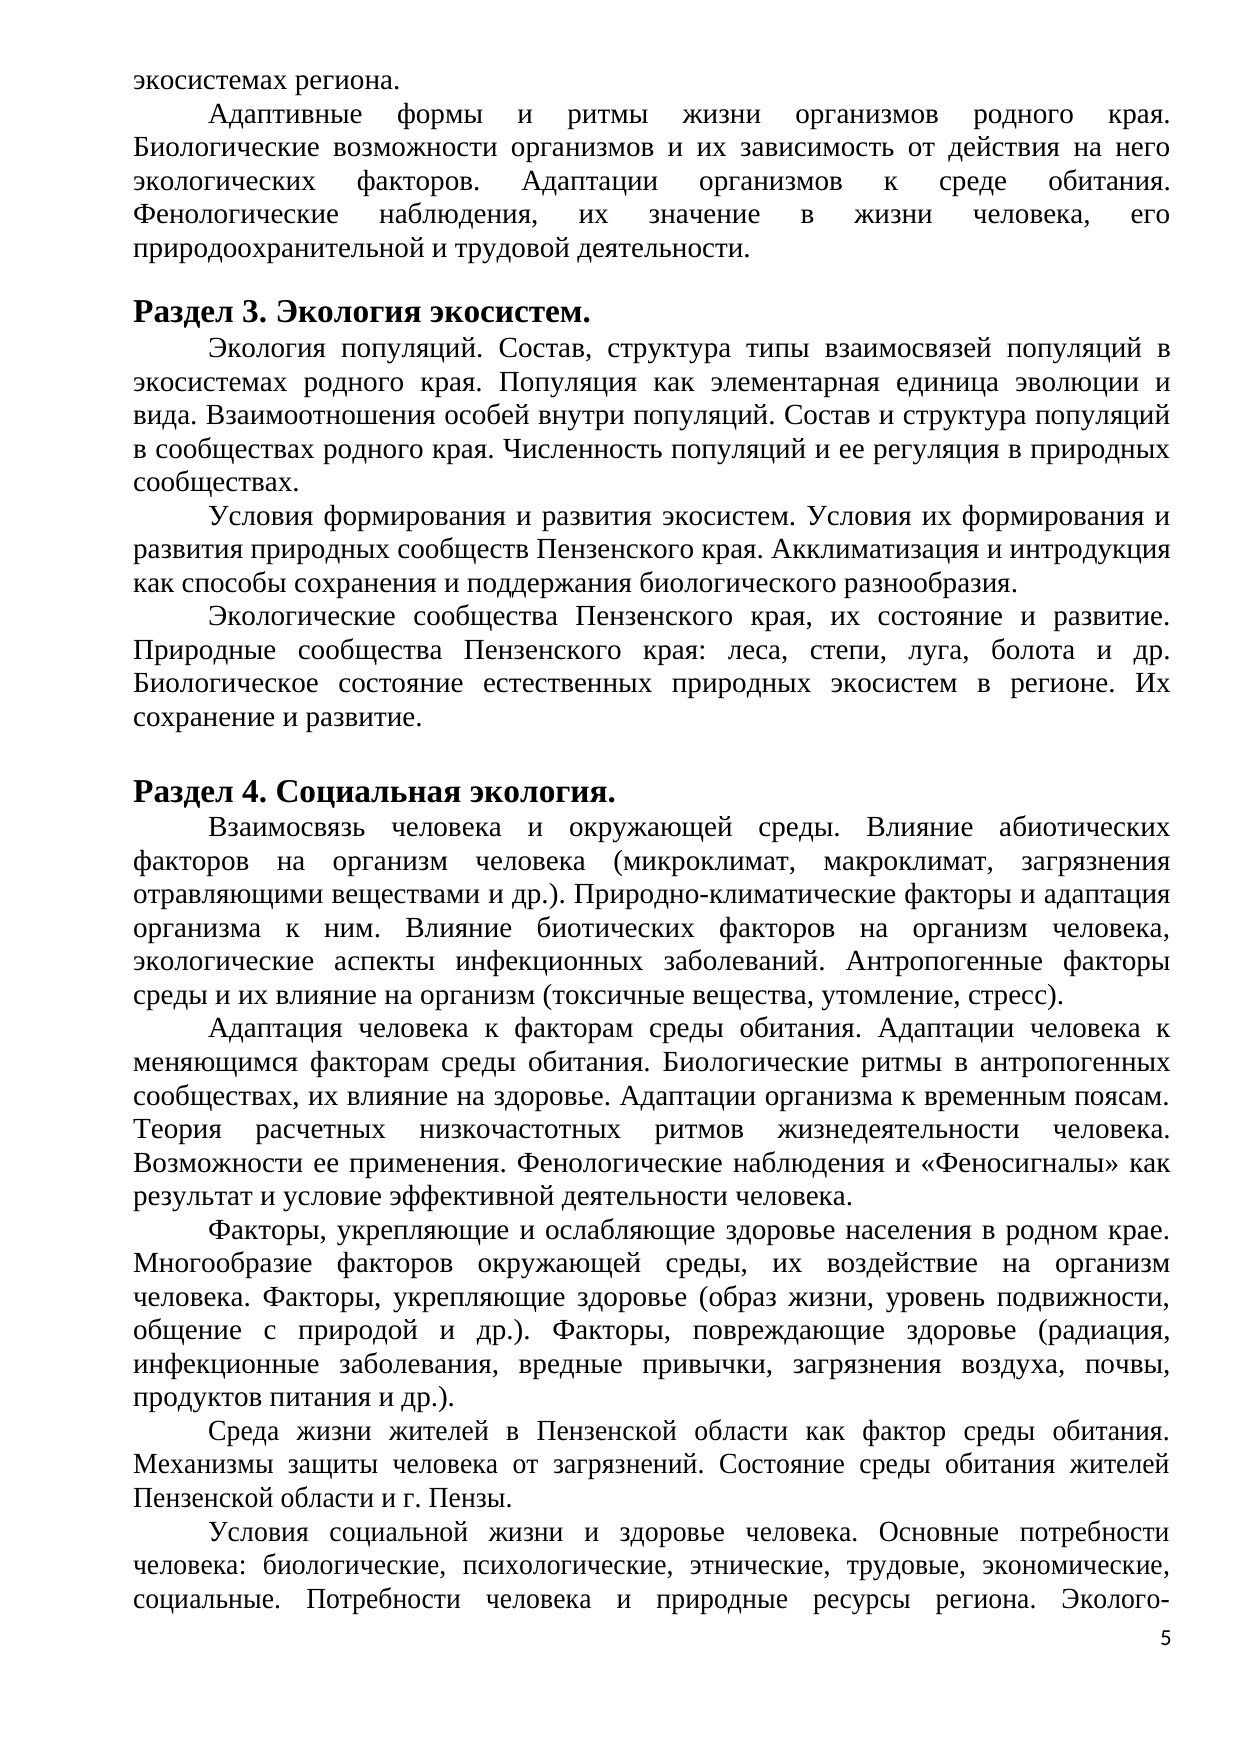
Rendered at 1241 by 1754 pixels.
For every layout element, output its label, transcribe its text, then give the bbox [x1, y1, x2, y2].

text Раздел 3. Экология экосистем. [133, 292, 1171, 330]
text Факторы, укрепляющие и ослабляющие здоровье населения в родном крае. Многообразие факторов окружающей среды, их воздействие на организм человека. Факторы, укрепляющие здоровье (образ жизни, уровень подвижности, общение с природой и др.). Факторы, повреждающие здоровье (радиация, инфекционные заболевания, вредные привычки, загрязнения воздуха, почвы, продуктов питания и др.). [133, 1212, 1171, 1413]
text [133, 1514, 1171, 1614]
text Взаимосвязь человека и окружающей среды. Влияние абиотических факторов на организм человека (микроклимат, макроклимат, загрязнения отравляющими веществами и др.). Природно-климатические факторы и адаптация организма к ним. Влияние биотических факторов на организм человека, экологические аспекты инфекционных заболеваний. Антропогенные факторы среды и их влияние на организм (токсичные вещества, утомление, стресс). [133, 809, 1171, 1011]
text Условия формирования и развития экосистем. Условия их формирования и развития природных сообществ Пензенского края. Акклиматизация и интродукция как способы сохранения и поддержания биологического разнообразия. [133, 498, 1171, 598]
text Раздел 4. Социальная экология. [133, 771, 1171, 809]
text Экологические сообщества Пензенского края, их состояние и развитие. Природные сообщества Пензенского края: леса, степи, луга, болота и др. Биологическое состояние естественных природных экосистем в регионе. Их сохранение и развитие. [133, 598, 1171, 733]
text Адаптивные формы и ритмы жизни организмов родного края. Биологические возможности организмов и их зависимость от действия на него экологических факторов. Адаптации организмов к среде обитания. Фенологические наблюдения, их значение в жизни человека, его природоохранительной и трудовой деятельности. [133, 96, 1171, 264]
text Среда жизни жителей в Пензенской области как фактор среды обитания. Механизмы защиты человека от загрязнений. Состояние среды обитания жителей Пензенской области и г. Пензы. [133, 1413, 1171, 1514]
text Экология популяций. Состав, структура типы взаимосвязей популяций в экосистемах родного края. Популяция как элементарная единица эволюции и вида. Взаимоотношения особей внутри популяций. Состав и структура популяций в сообществах родного края. Численность популяций и ее регуляция в природных сообществах. [133, 330, 1171, 498]
text Адаптация человека к факторам среды обитания. Адаптации человека к меняющимся факторам среды обитания. Биологические ритмы в антропогенных сообществах, их влияние на здоровье. Адаптации организма к временным поясам. Теория расчетных низкочастотных ритмов жизнедеятельности человека. Возможности ее применения. Фенологические наблюдения и «Феносигналы» как результат и условие эффективной деятельности человека. [133, 1011, 1171, 1212]
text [133, 62, 1171, 96]
